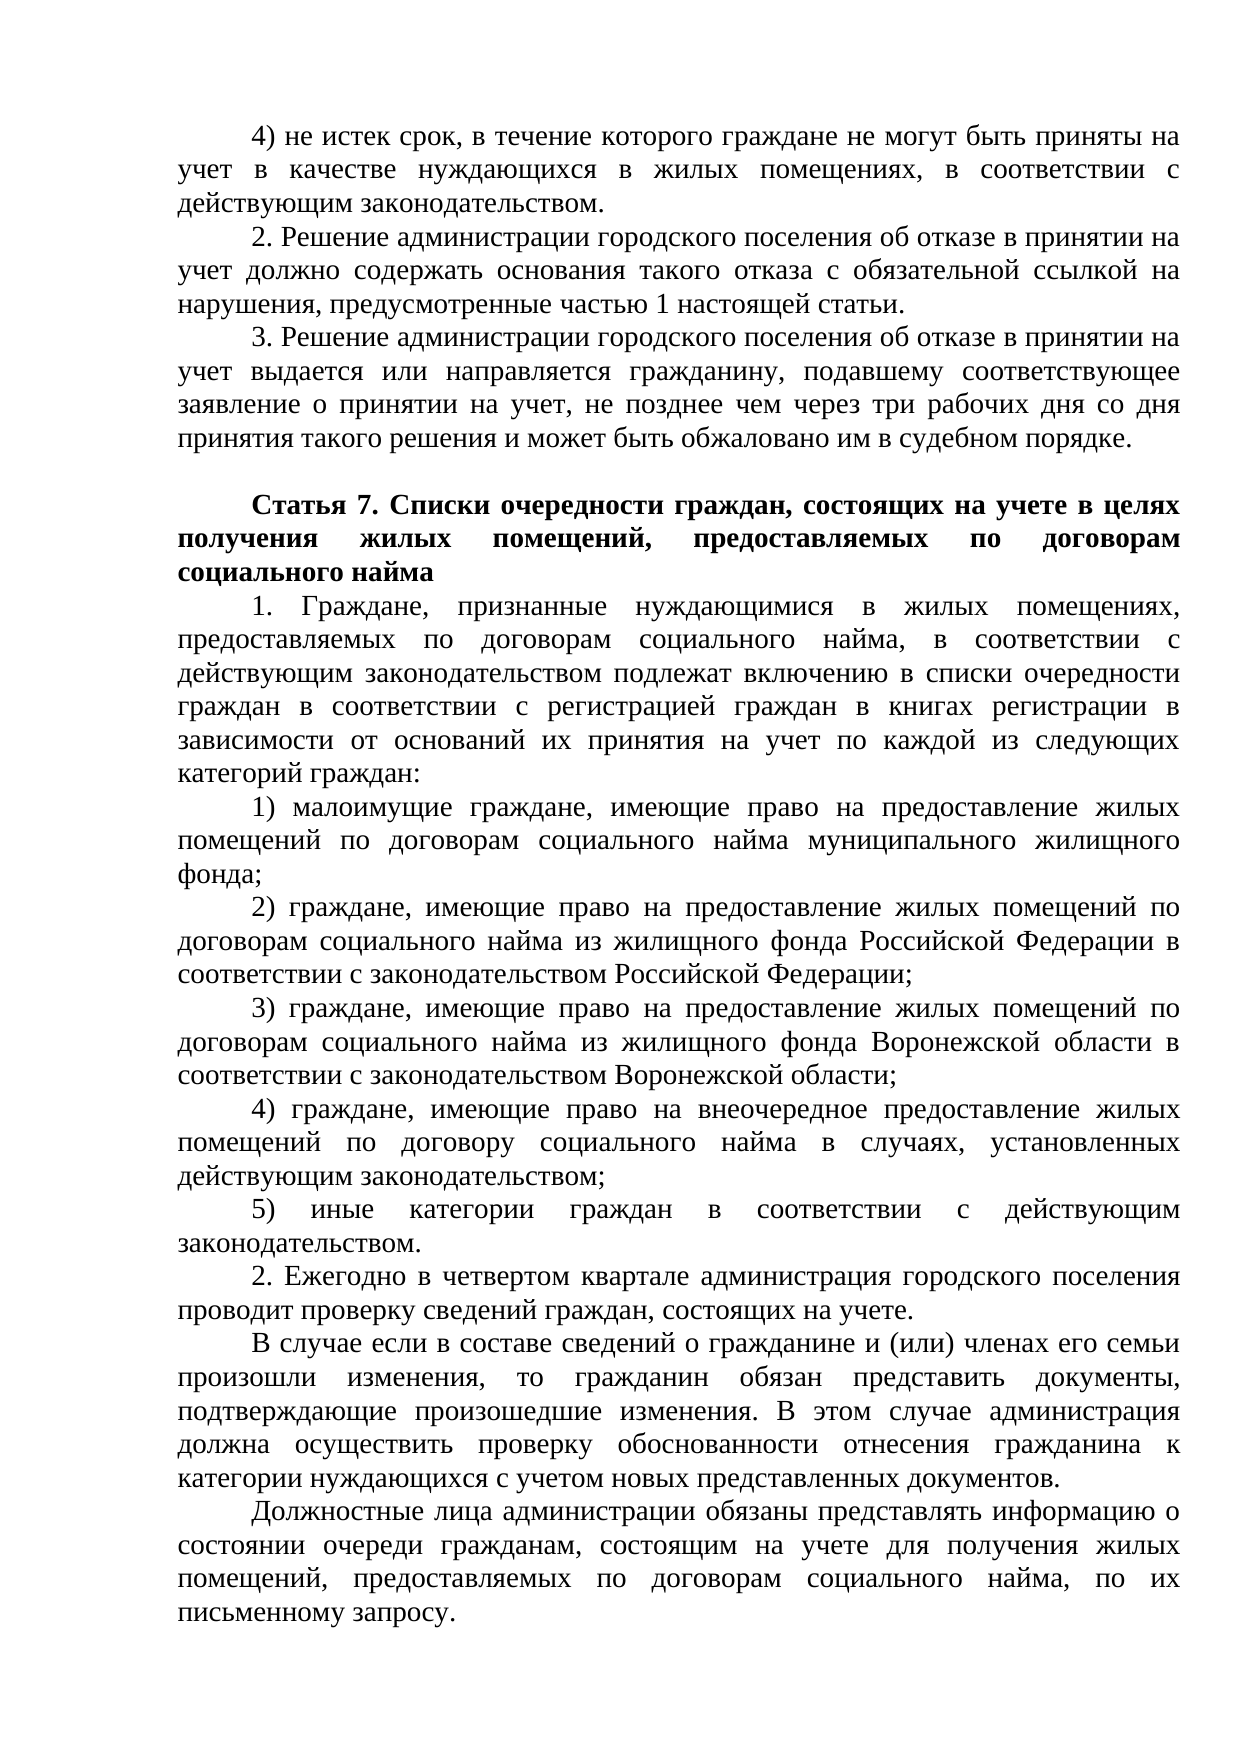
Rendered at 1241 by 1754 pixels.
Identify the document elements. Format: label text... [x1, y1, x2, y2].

text 4) не истек срок, в течение которого граждане не могут быть приняты на учет в качестве нуждающихся в жилых помещениях, в соответствии с действующим законодательством. [177, 118, 1181, 219]
text Должностные лица администрации обязаны представлять информацию о состоянии очереди гражданам, состоящим на учете для получения жилых помещений, предоставляемых по договорам социального найма, по их письменному запросу. [177, 1493, 1181, 1627]
text 4) граждане, имеющие право на внеочередное предоставление жилых помещений по договору социального найма в случаях, установленных действующим законодательством; [177, 1091, 1181, 1191]
text 1. Граждане, признанные нуждающимися в жилых помещениях, предоставляемых по договорам социального найма, в соответствии с действующим законодательством подлежат включению в списки очередности граждан в соответствии с регистрацией граждан в книгах регистрации в зависимости от оснований их принятия на учет по каждой из следующих категорий граждан: [177, 588, 1181, 789]
text В случае если в составе сведений о гражданине и (или) членах его семьи произошли изменения, то гражданин обязан представить документы, подтверждающие произошедшие изменения. В этом случае администрация должна осуществить проверку обоснованности отнесения гражданина к категории нуждающихся с учетом новых представленных документов. [177, 1326, 1181, 1493]
text 2. Ежегодно в четвертом квартале администрация городского поселения проводит проверку сведений граждан, состоящих на учете. [177, 1258, 1181, 1326]
text 3. Решение администрации городского поселения об отказе в принятии на учет выдается или направляется гражданину, подавшему соответствующее заявление о принятии на учет, не позднее чем через три рабочих дня со дня принятия такого решения и может быть обжаловано им в судебном порядке. [177, 319, 1181, 453]
text 2) граждане, имеющие право на предоставление жилых помещений по договорам социального найма из жилищного фонда Российской Федерации в соответствии с законодательством Российской Федерации; [177, 889, 1181, 990]
text Статья 7. Списки очередности граждан, состоящих на учете в целях получения жилых помещений, предоставляемых по договорам социального найма [177, 487, 1181, 588]
text 2. Решение администрации городского поселения об отказе в принятии на учет должно содержать основания такого отказа с обязательной ссылкой на нарушения, предусмотренные частью 1 настоящей статьи. [177, 219, 1181, 319]
text 5) иные категории граждан в соответствии с действующим законодательством. [177, 1191, 1181, 1258]
text 3) граждане, имеющие право на предоставление жилых помещений по договорам социального найма из жилищного фонда Воронежской области в соответствии с законодательством Воронежской области; [177, 990, 1181, 1091]
text 1) малоимущие граждане, имеющие право на предоставление жилых помещений по договорам социального найма муниципального жилищного фонда; [177, 789, 1181, 889]
